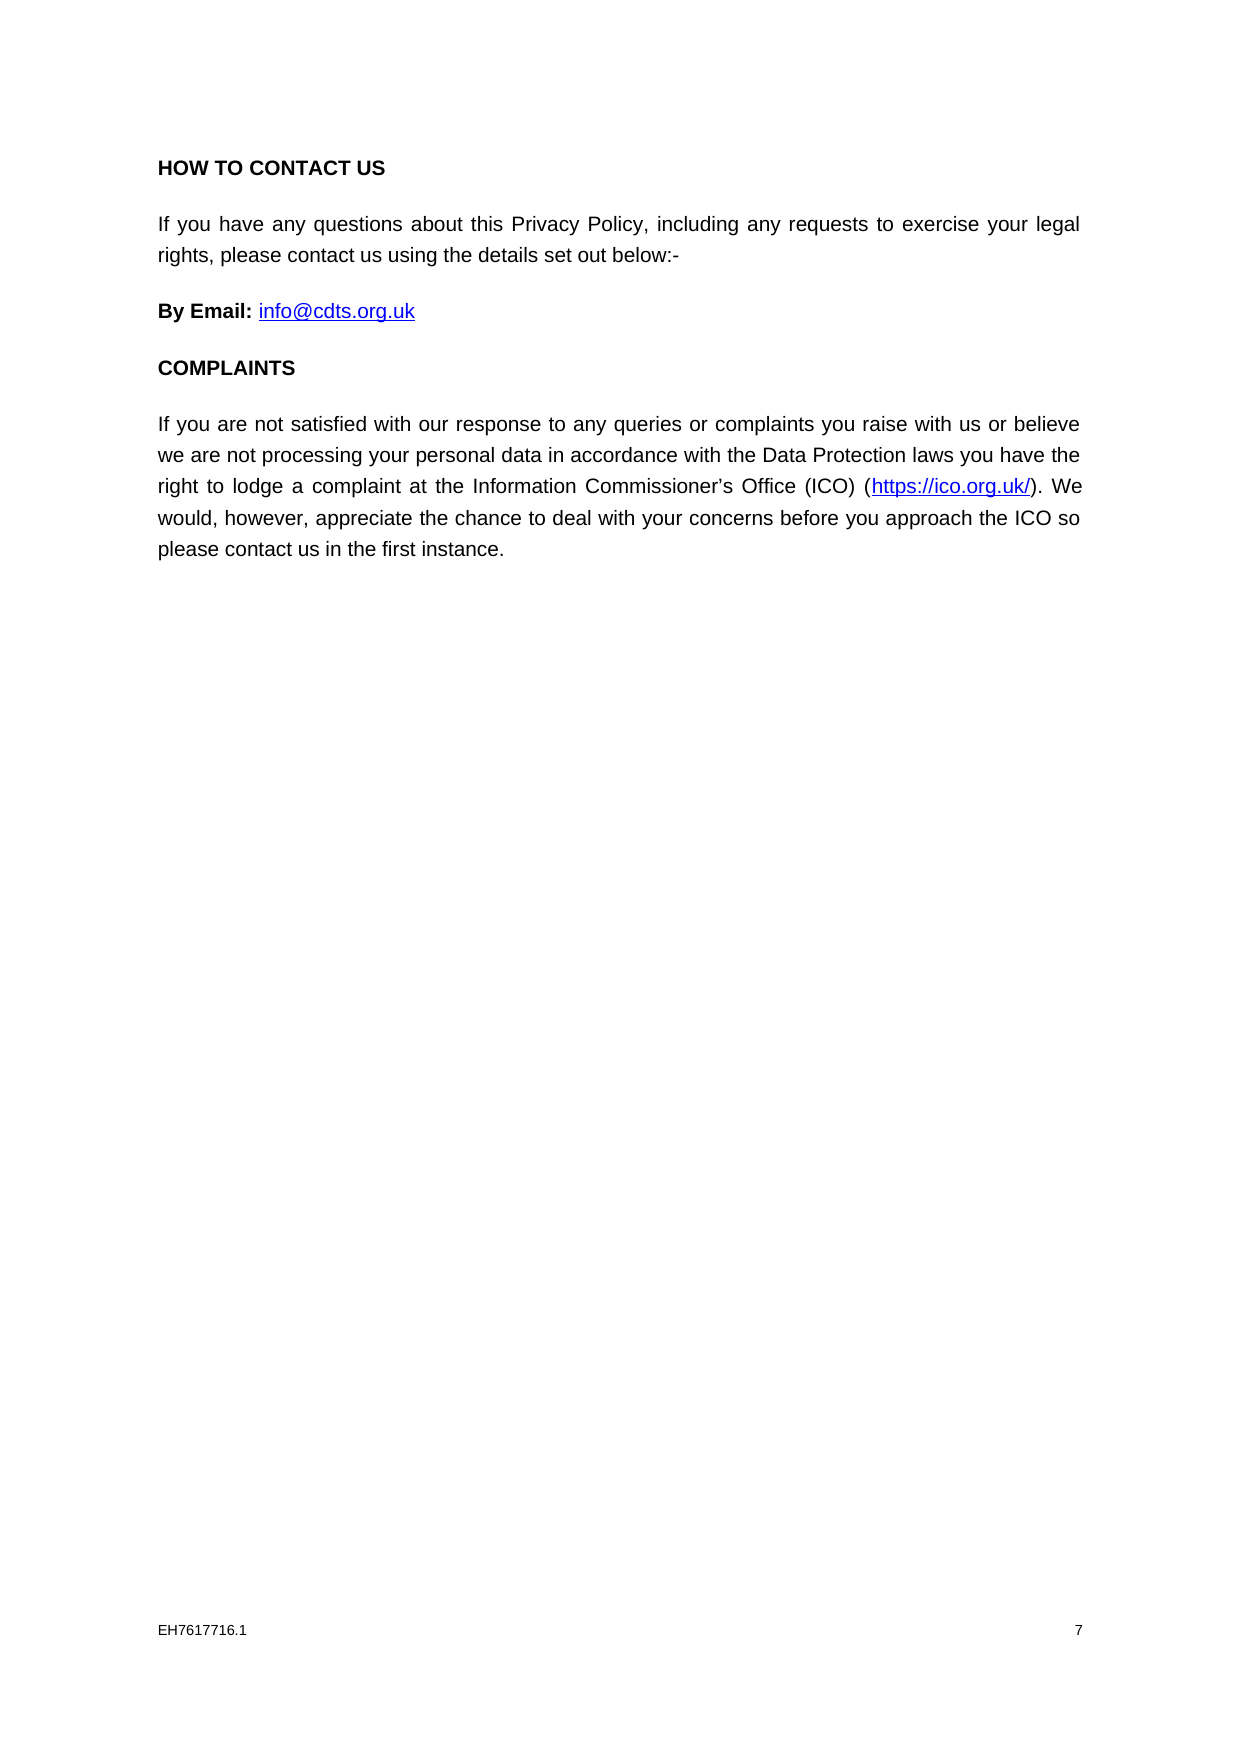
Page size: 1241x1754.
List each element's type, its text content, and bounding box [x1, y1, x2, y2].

text HOW TO CONTACT US [158, 150, 1082, 181]
text COMPLAINTS [158, 350, 1082, 381]
text If you have any questions about this Privacy Policy, including any requests to exercise your legal rights, please contact us using the details set out below:- [158, 206, 1082, 269]
text If you are not satisfied with our response to any queries or complaints you raise with us or believe we are not processing your personal data in accordance with the Data Protection laws you have the right to lodge a complaint at the Information Commissioner’s Office (ICO) (https://ico.org.uk/). We would, however, appreciate the chance to deal with your concerns before you approach the ICO so please contact us in the first instance. [158, 406, 1082, 562]
text By Email: info@cdts.org.uk [158, 294, 1082, 325]
